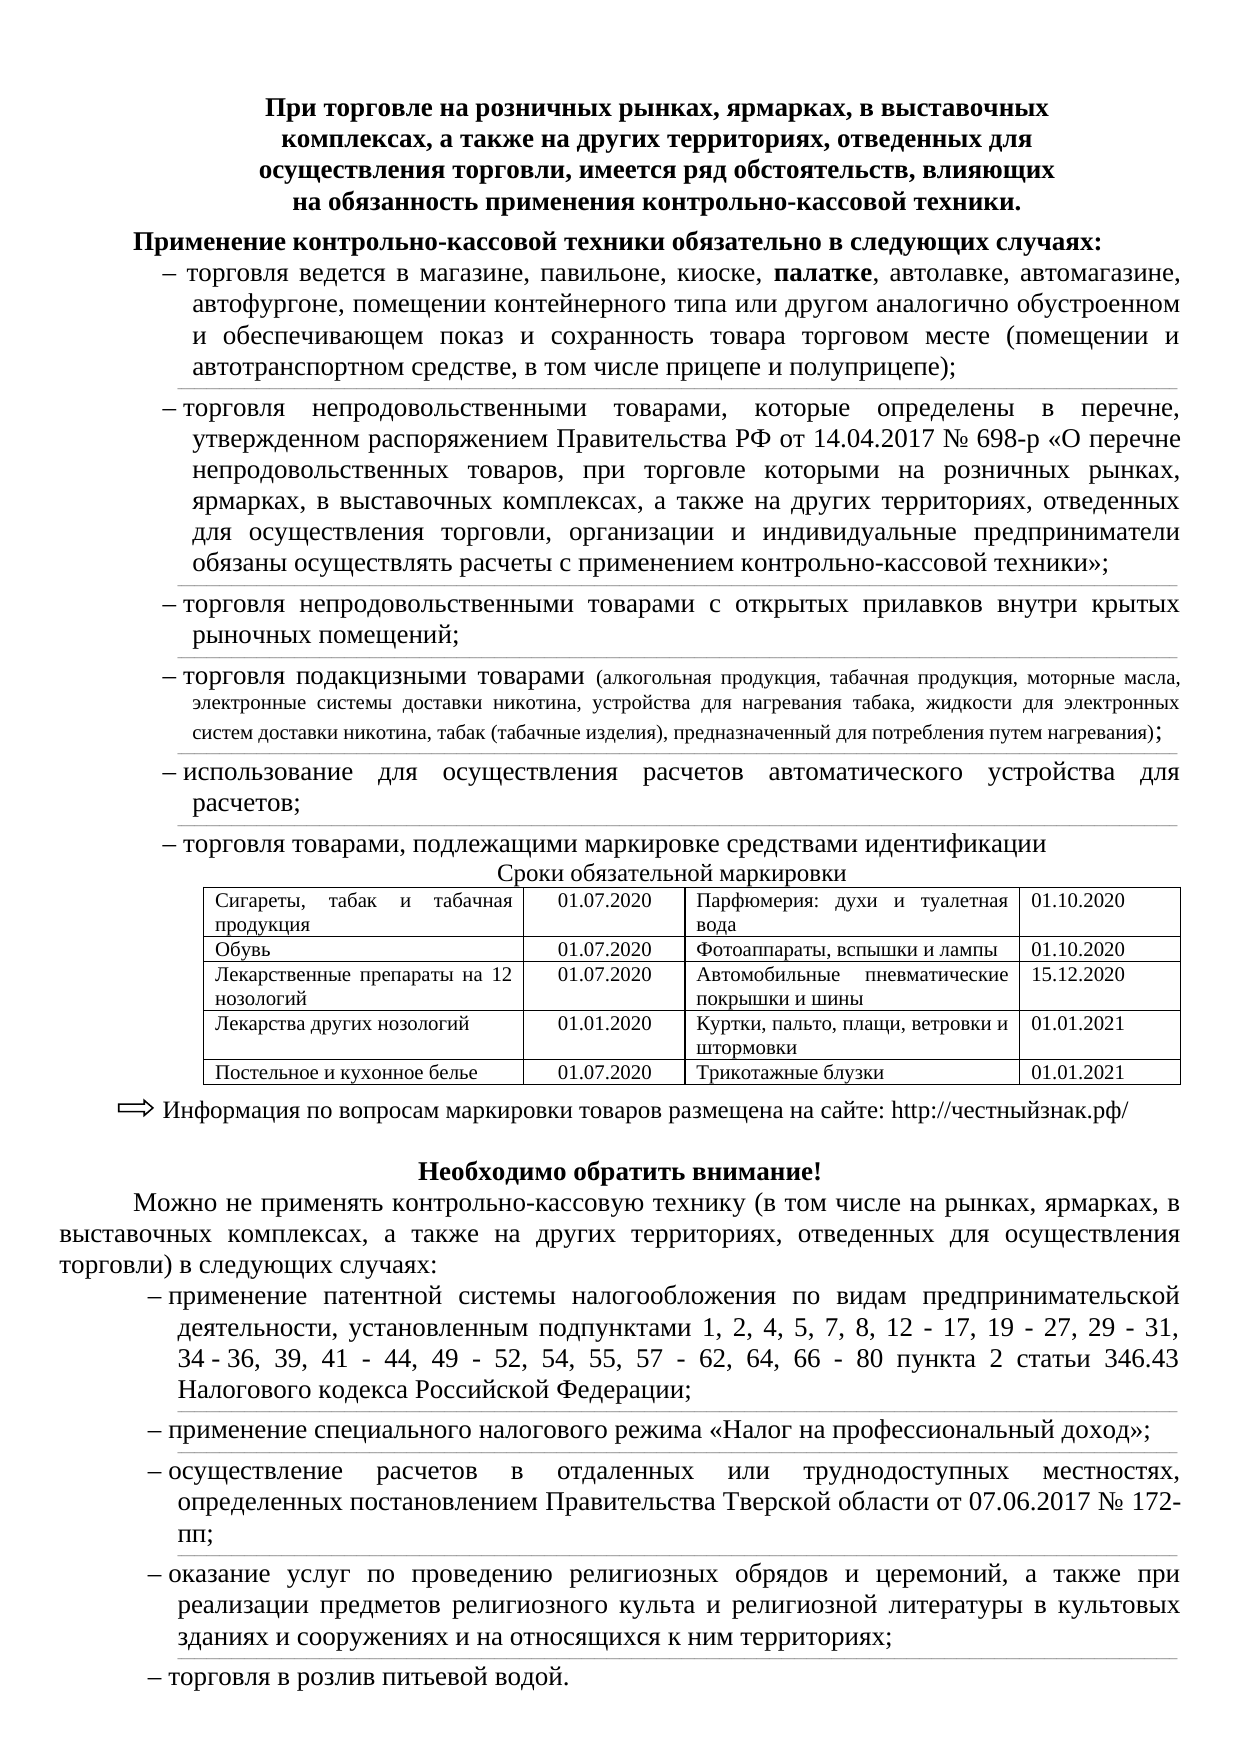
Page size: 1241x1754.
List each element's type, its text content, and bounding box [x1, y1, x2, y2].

text – торговля непродовольственными товарами с открытых прилавков внутри крытых рыночных помещений; [162, 587, 1181, 649]
text – торговля ведется в магазине, павильоне, киоске, палатке, автолавке, автомагазине, автофургоне, помещении контейнерного типа или другом аналогично обустроенном и обеспечивающем показ и сохранность товара торговом месте (помещении и автотранспортном средстве, в том числе прицепе и полуприцепе); [162, 256, 1181, 381]
table_header Сигареты, табак и табачная продукция [204, 888, 523, 936]
table_cell Лекарственные препараты на 12 нозологий [204, 962, 523, 1010]
table_cell Постельное и кухонное белье [204, 1060, 523, 1084]
table_cell 01.01.2020 [524, 1011, 684, 1059]
table_cell 15.12.2020 [1020, 962, 1180, 1010]
table_cell Лекарства других нозологий [204, 1011, 523, 1059]
text – применение патентной системы налогообложения по видам предпринимательской деятельности, установленным подпунктами 1, 2, 4, 5, 7, 8, 12 - 17, 19 - 27, 29 - 31, 34 - 36, 39, 41 - 44, 49 - 52, 54, 55, 57 - 62, 64, 66 - 80 пункта 2 статьи 346.43 Налогового кодекса Российской Федерации; [148, 1279, 1181, 1404]
table_header Парфюмерия: духи и туалетная вода [686, 888, 1019, 936]
table_cell 01.01.2021 [1020, 1011, 1180, 1059]
text – торговля подакцизными товарами (алкогольная продукция, табачная продукция, моторные масла, электронные системы доставки никотина, устройства для нагревания табака, жидкости для электронных систем доставки никотина, табак (табачные изделия), предназначенный для потребления путем нагревания); [162, 659, 1181, 745]
text – применение специального налогового режима «Налог на профессиональный доход»; [148, 1414, 1181, 1445]
table_cell 01.01.2021 [1020, 1060, 1180, 1084]
table_cell Куртки, пальто, плащи, ветровки и штормовки [686, 1011, 1019, 1059]
text – торговля товарами, подлежащими маркировке средствами идентификации [162, 827, 1181, 858]
text – использование для осуществления расчетов автоматического устройства для расчетов; [162, 755, 1181, 817]
table_cell Автомобильные пневматические покрышки и шины [686, 962, 1019, 1010]
table_header 01.10.2020 [1020, 888, 1180, 936]
text Применение контрольно-кассовой техники обязательно в следующих случаях: [59, 225, 1181, 256]
table_cell Обувь [204, 937, 523, 961]
text – торговля непродовольственными товарами, которые определены в перечне, утвержденном распоряжением Правительства РФ от 14.04.2017 № 698-р «О перечне непродовольственных товаров, при торговле которыми на розничных рынках, ярмарках, в выставочных комплексах, а также на других территориях, отведенных для осуществления торговли, организации и индивидуальные предприниматели обязаны осуществлять расчеты с применением контрольно-кассовой техники»; [162, 391, 1181, 577]
table_cell 01.07.2020 [524, 1060, 684, 1084]
text – торговля в розлив питьевой водой. [148, 1660, 1181, 1692]
text осуществления торговли, имеется ряд обстоятельств, влияющих [59, 153, 1181, 184]
text комплексах, а также на других территориях, отведенных для [59, 122, 1181, 153]
text – осуществление расчетов в отдаленных или труднодоступных местностях, определенных постановлением Правительства Тверской области от 07.06.2017 № 172-пп; [148, 1454, 1181, 1548]
text – оказание услуг по проведению религиозных обрядов и церемоний, а также при реализации предметов религиозного культа и религиозной литературы в культовых зданиях и сооружениях и на относящихся к ним территориях; [148, 1557, 1181, 1651]
table_cell Трикотажные блузки [686, 1060, 1019, 1084]
text Необходимо обратить внимание! [59, 1155, 1181, 1186]
table_header 01.07.2020 [524, 888, 684, 936]
table_cell 01.07.2020 [524, 937, 684, 961]
table_cell 01.07.2020 [524, 962, 684, 1010]
text на обязанность применения контрольно-кассовой техники. [59, 184, 1181, 216]
text Можно не применять контрольно-кассовую технику (в том числе на рынках, ярмарках, в выставочных комплексах, а также на других территориях, отведенных для осуществления торговли) в следующих случаях: [59, 1186, 1181, 1279]
text При торговле на розничных рынках, ярмарках, в выставочных [59, 91, 1181, 122]
text Сроки обязательной маркировки [162, 858, 1181, 887]
text Информация по вопросам маркировки товаров размещена на сайте: http://честныйзнак.рф/ [162, 1095, 1181, 1124]
table_cell 01.10.2020 [1020, 937, 1180, 961]
table_cell Фотоаппараты, вспышки и лампы [686, 937, 1019, 961]
